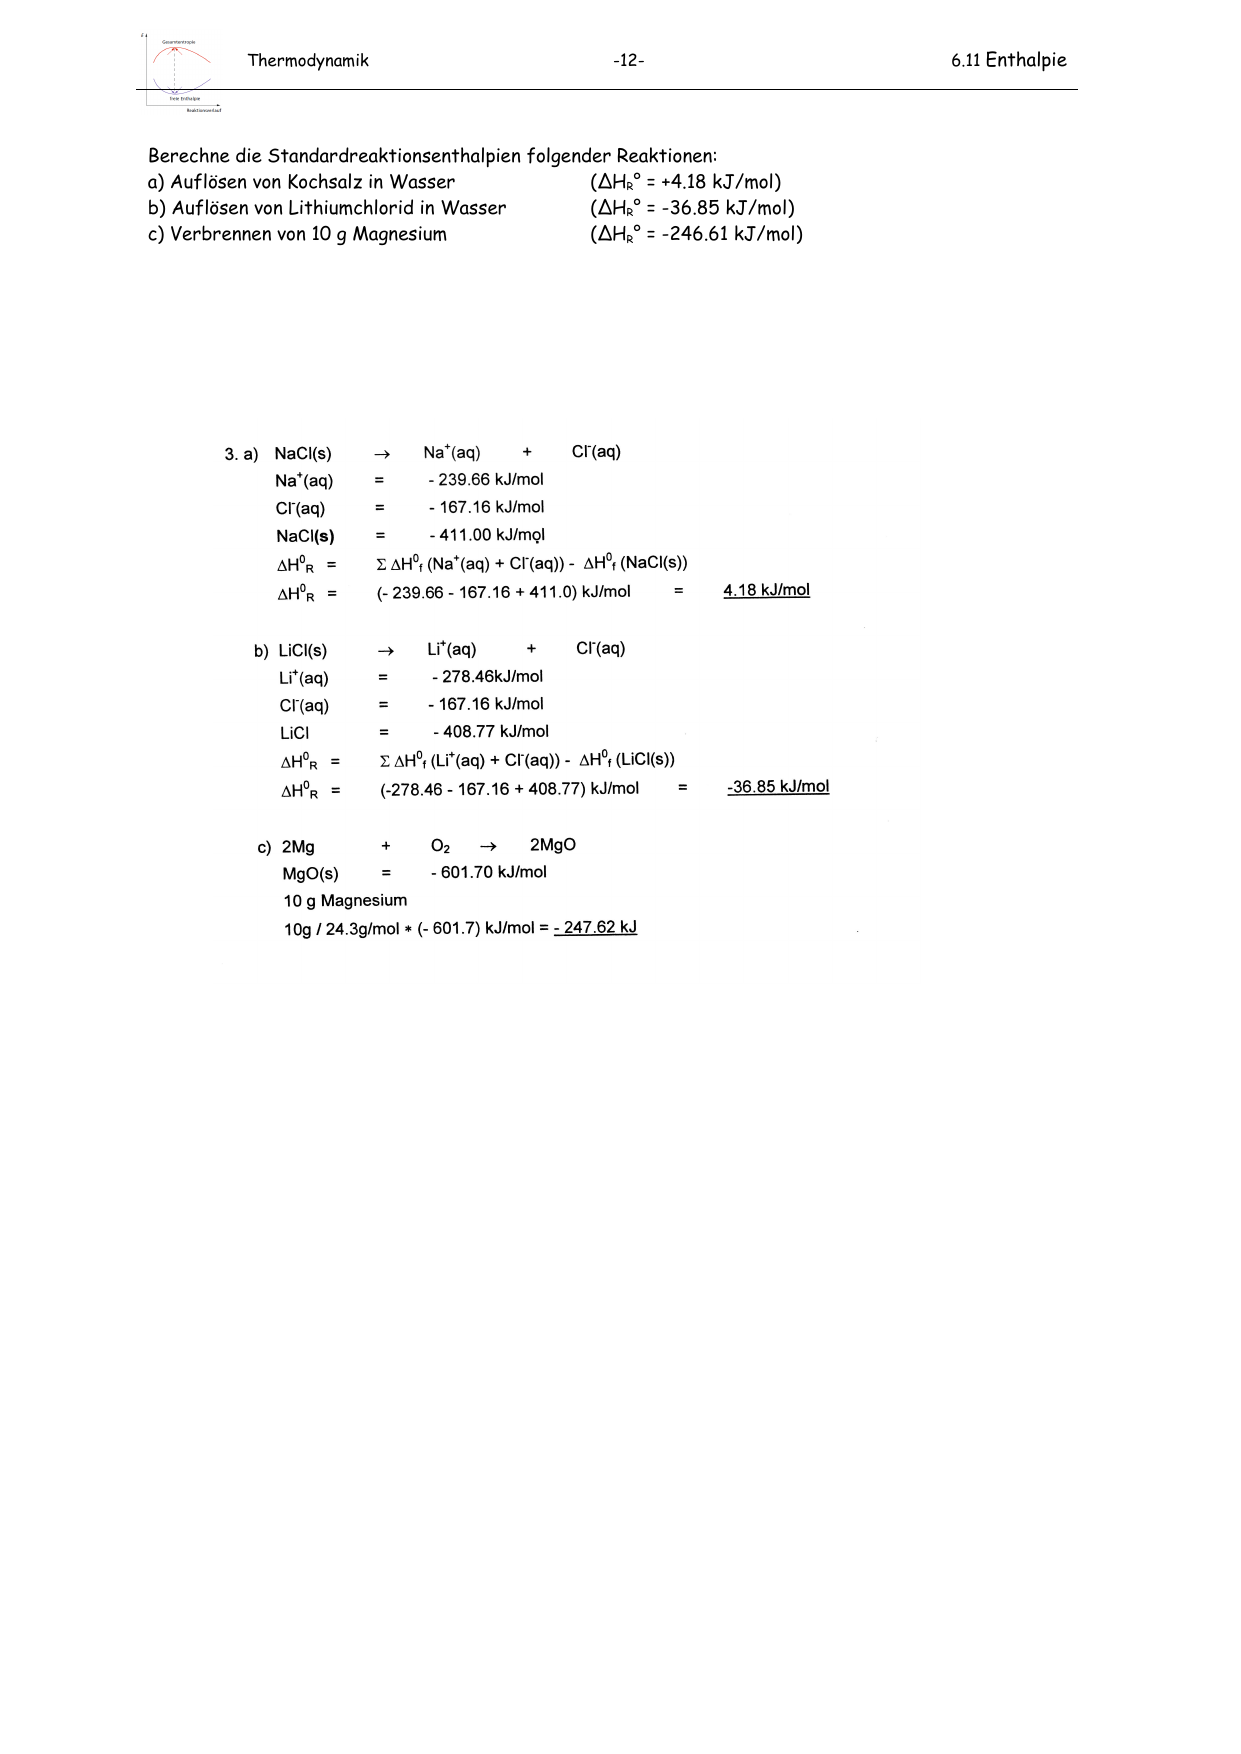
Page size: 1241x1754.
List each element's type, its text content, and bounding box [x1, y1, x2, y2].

picture [213, 418, 921, 984]
text Berechne die Standardreaktionsenthalpien folgender Reaktionen: [148, 142, 1034, 168]
text c) Verbrennen von 10 g Magnesium (∆HR° = -246.61 kJ/mol) [148, 220, 1034, 246]
text a) Auflösen von Kochsalz in Wasser (∆HR° = +4.18 kJ/mol) [148, 168, 1034, 194]
text b) Auflösen von Lithiumchlorid in Wasser (∆HR° = -36.85 kJ/mol) [148, 194, 1034, 220]
